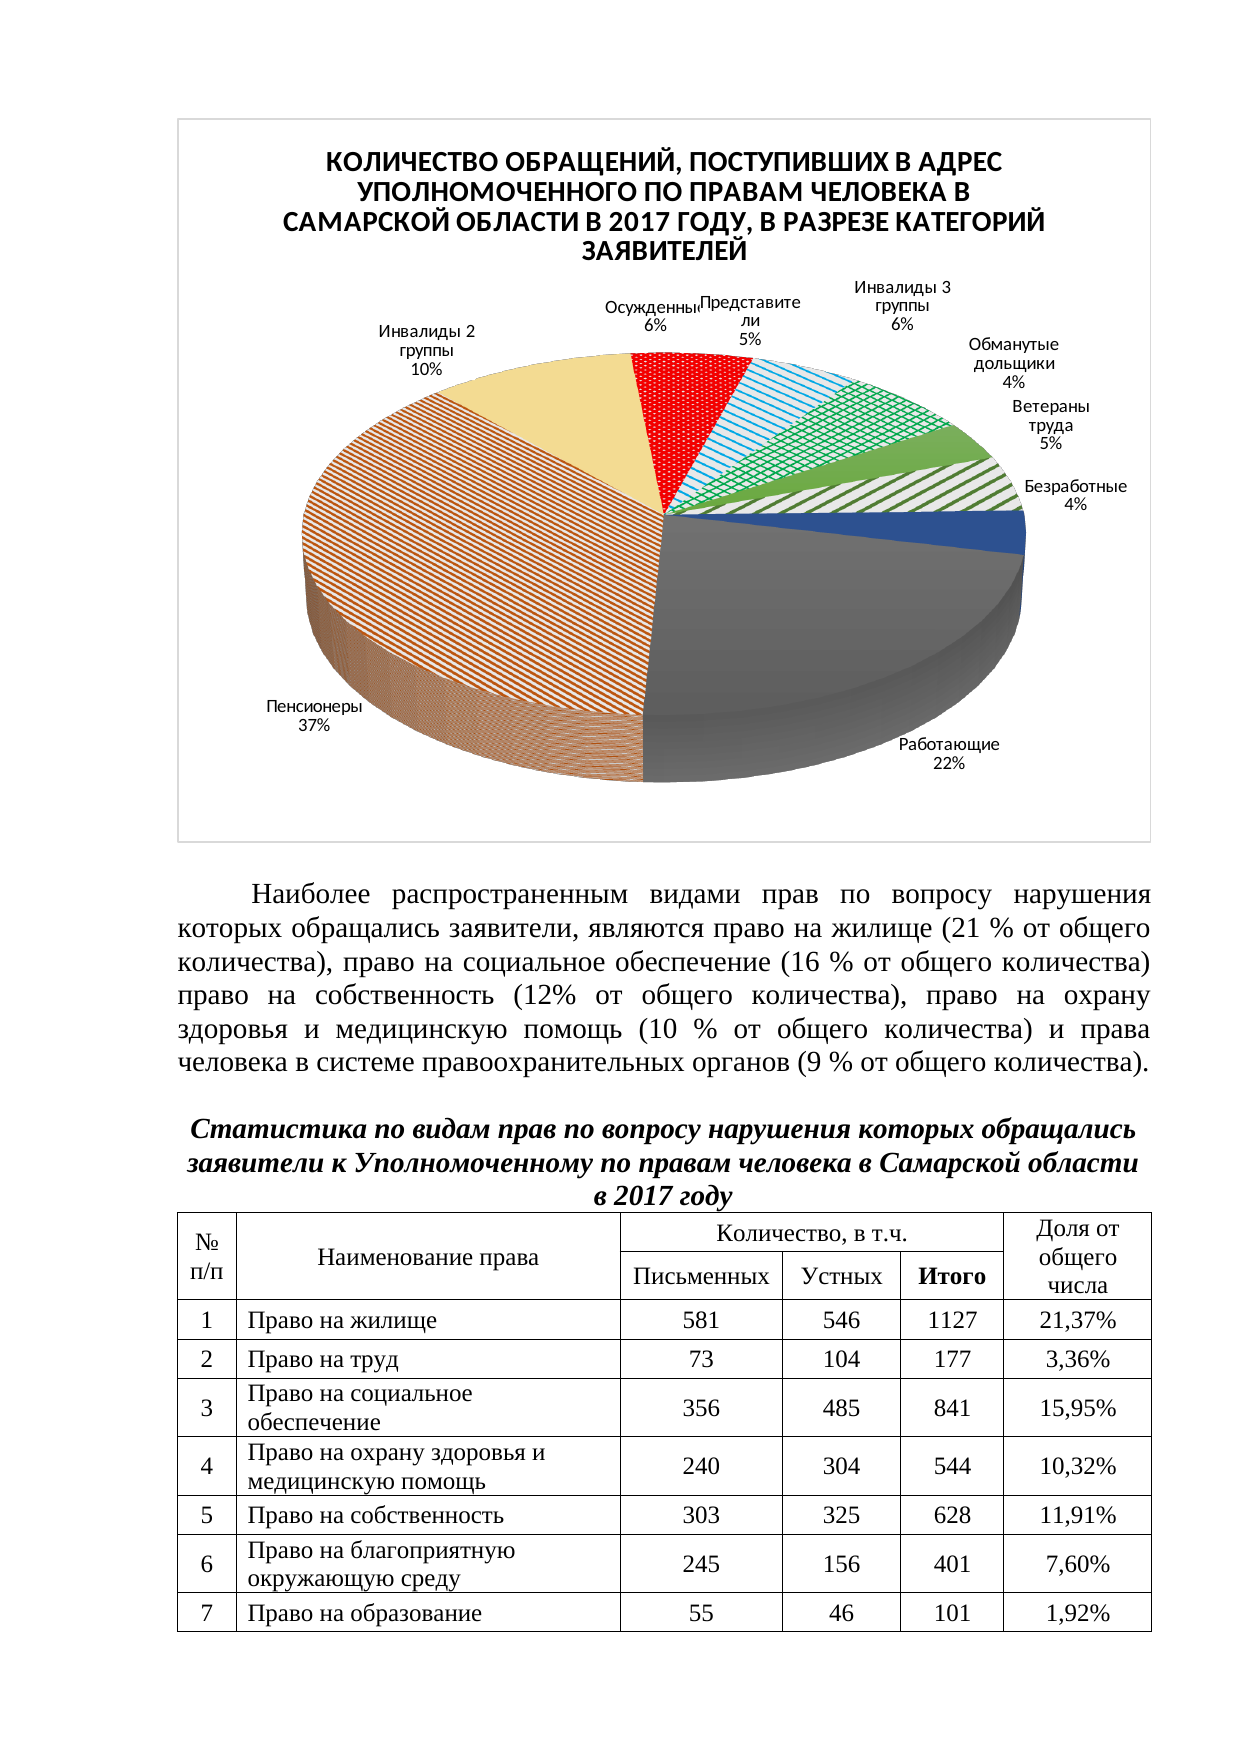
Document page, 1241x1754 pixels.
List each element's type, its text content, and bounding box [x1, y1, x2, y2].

table_cell 5 [178, 1496, 236, 1534]
table_cell 1,92% [1004, 1593, 1151, 1631]
table_cell 841 [901, 1379, 1003, 1436]
table_cell 7,60% [1004, 1535, 1151, 1592]
table_cell 1 [178, 1300, 236, 1338]
table_cell 303 [621, 1496, 782, 1534]
table_cell 304 [783, 1437, 900, 1494]
table_cell 581 [621, 1300, 782, 1338]
table_header № п/п [178, 1213, 236, 1299]
table_cell 177 [901, 1340, 1003, 1377]
table_cell Письменных [621, 1252, 782, 1299]
table_cell Право на социальное обеспечение [237, 1379, 620, 1436]
table_cell Итого [901, 1252, 1003, 1299]
table_cell Право на собственность [237, 1496, 620, 1534]
table_cell 485 [783, 1379, 900, 1436]
table_cell 325 [783, 1496, 900, 1534]
table_cell 3,36% [1004, 1340, 1151, 1377]
table_cell 544 [901, 1437, 1003, 1494]
table_cell 104 [783, 1340, 900, 1377]
table_cell Право на образование [237, 1593, 620, 1631]
table_cell 11,91% [1004, 1496, 1151, 1534]
table_cell 7 [178, 1593, 236, 1631]
table_cell 55 [621, 1593, 782, 1631]
table_cell 3 [178, 1379, 236, 1436]
table_cell 10,32% [1004, 1437, 1151, 1494]
table_header Количество, в т.ч. [621, 1213, 1003, 1251]
table_cell Право на жилище [237, 1300, 620, 1338]
table_cell 156 [783, 1535, 900, 1592]
table_cell 73 [621, 1340, 782, 1377]
table_cell Устных [783, 1252, 900, 1299]
table_cell 245 [621, 1535, 782, 1592]
table_cell Право на труд [237, 1340, 620, 1377]
table_cell 546 [783, 1300, 900, 1338]
table_cell Право на благоприятную окружающую среду [237, 1535, 620, 1592]
table_cell Право на охрану здоровья и медицинскую помощь [237, 1437, 620, 1494]
table_cell 240 [621, 1437, 782, 1494]
table_cell 4 [178, 1437, 236, 1494]
table_header Доля от общего числа [1004, 1213, 1151, 1299]
table_cell 6 [178, 1535, 236, 1592]
table_cell 1127 [901, 1300, 1003, 1338]
table_cell 628 [901, 1496, 1003, 1534]
table_cell 2 [178, 1340, 236, 1377]
table_header Наименование права [237, 1213, 620, 1299]
table_cell 101 [901, 1593, 1003, 1631]
table_cell 15,95% [1004, 1379, 1151, 1436]
table_cell 356 [621, 1379, 782, 1436]
table_cell 21,37% [1004, 1300, 1151, 1338]
table_cell 401 [901, 1535, 1003, 1592]
text Статистика по видам прав по вопросу нарушения которых обращались заявители к Уполномоченному по правам человека в Самарской области в 2017 году [177, 1111, 1152, 1212]
text Наиболее распространенным видами прав по вопросу нарушения которых обращались заявители, являются право на жилище (21 % от общего количества), право на социальное обеспечение (16 % от общего количества) право на собственность (12% от общего количества), право на охрану здоровья и медицинскую помощь (10 % от общего количества) и права человека в системе правоохранительных органов (9 % от общего количества). [177, 877, 1152, 1078]
table_cell 46 [783, 1593, 900, 1631]
